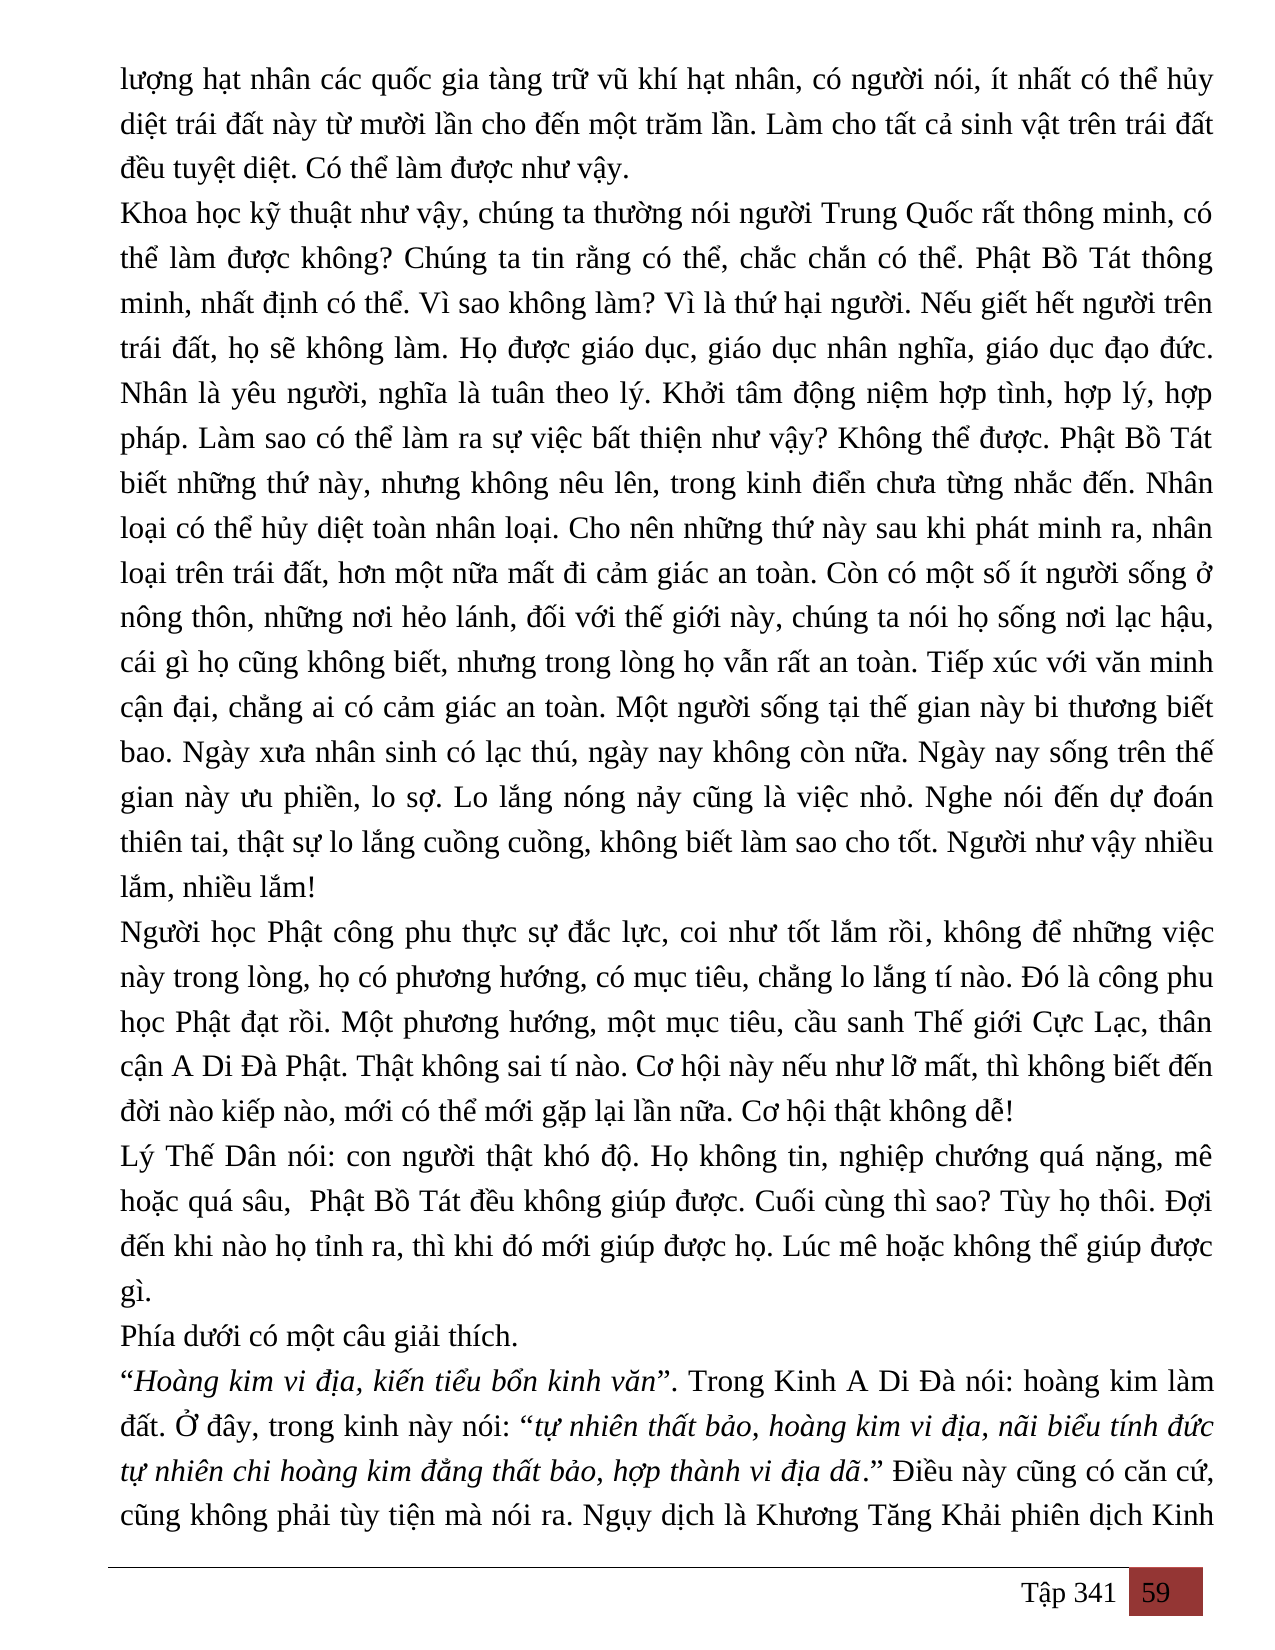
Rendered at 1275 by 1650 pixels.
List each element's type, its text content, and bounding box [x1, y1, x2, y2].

text Lý Thế Dân nói: con người thật khó độ. Họ không tin, nghiệp chướng quá nặng, mê hoặc quá sâu, Phật Bồ Tát đều không giúp được. Cuối cùng thì sao? Tùy họ thôi. Đợi đến khi nào họ tỉnh ra, thì khi đó mới giúp được họ. Lúc mê hoặc không thể giúp được gì. [120, 1137, 1215, 1308]
text Người học Phật công phu thực sự đắc lực, coi như tốt lắm rồi, không để những việc này trong lòng, họ có phương hướng, có mục tiêu, chẳng lo lắng tí nào. Đó là công phu học Phật đạt rồi. Một phương hướng, một mục tiêu, cầu sanh Thế giới Cực Lạc, thân cận A Di Đà Phật. Thật không sai tí nào. Cơ hội này nếu như lỡ mất, thì không biết đến đời nào kiếp nào, mới có thể mới gặp lại lần nữa. Cơ hội thật không dễ! [120, 913, 1215, 1128]
text Phía dưới có một câu giải thích. [120, 1317, 1215, 1353]
text Khoa học kỹ thuật như vậy, chúng ta thường nói người Trung Quốc rất thông minh, có thể làm được không? Chúng ta tin rằng có thể, chắc chắn có thể. Phật Bồ Tát thông minh, nhất định có thể. Vì sao không làm? Vì là thứ hại người. Nếu giết hết người trên trái đất, họ sẽ không làm. Họ được giáo dục, giáo dục nhân nghĩa, giáo dục đạo đức. Nhân là yêu người, nghĩa là tuân theo lý. Khởi tâm động niệm hợp tình, hợp lý, hợp pháp. Làm sao có thể làm ra sự việc bất thiện như vậy? Không thể được. Phật Bồ Tát biết những thứ này, nhưng không nêu lên, trong kinh điển chưa từng nhắc đến. Nhân loại có thể hủy diệt toàn nhân loại. Cho nên những thứ này sau khi phát minh ra, nhân loại trên trái đất, hơn một nữa mất đi cảm giác an toàn. Còn có một số ít người sống ở nông thôn, những nơi hẻo lánh, đối với thế giới này, chúng ta nói họ sống nơi lạc hậu, cái gì họ cũng không biết, nhưng trong lòng họ vẫn rất an toàn. Tiếp xúc với văn minh cận đại, chẳng ai có cảm giác an toàn. Một người sống tại thế gian này bi thương biết bao. Ngày xưa nhân sinh có lạc thú, ngày nay không còn nữa. Ngày nay sống trên thế gian này ưu phiền, lo sợ. Lo lắng nóng nảy cũng là việc nhỏ. Nghe nói đến dự đoán thiên tai, thật sự lo lắng cuồng cuồng, không biết làm sao cho tốt. Người như vậy nhiều lắm, nhiều lắm! [120, 195, 1215, 904]
